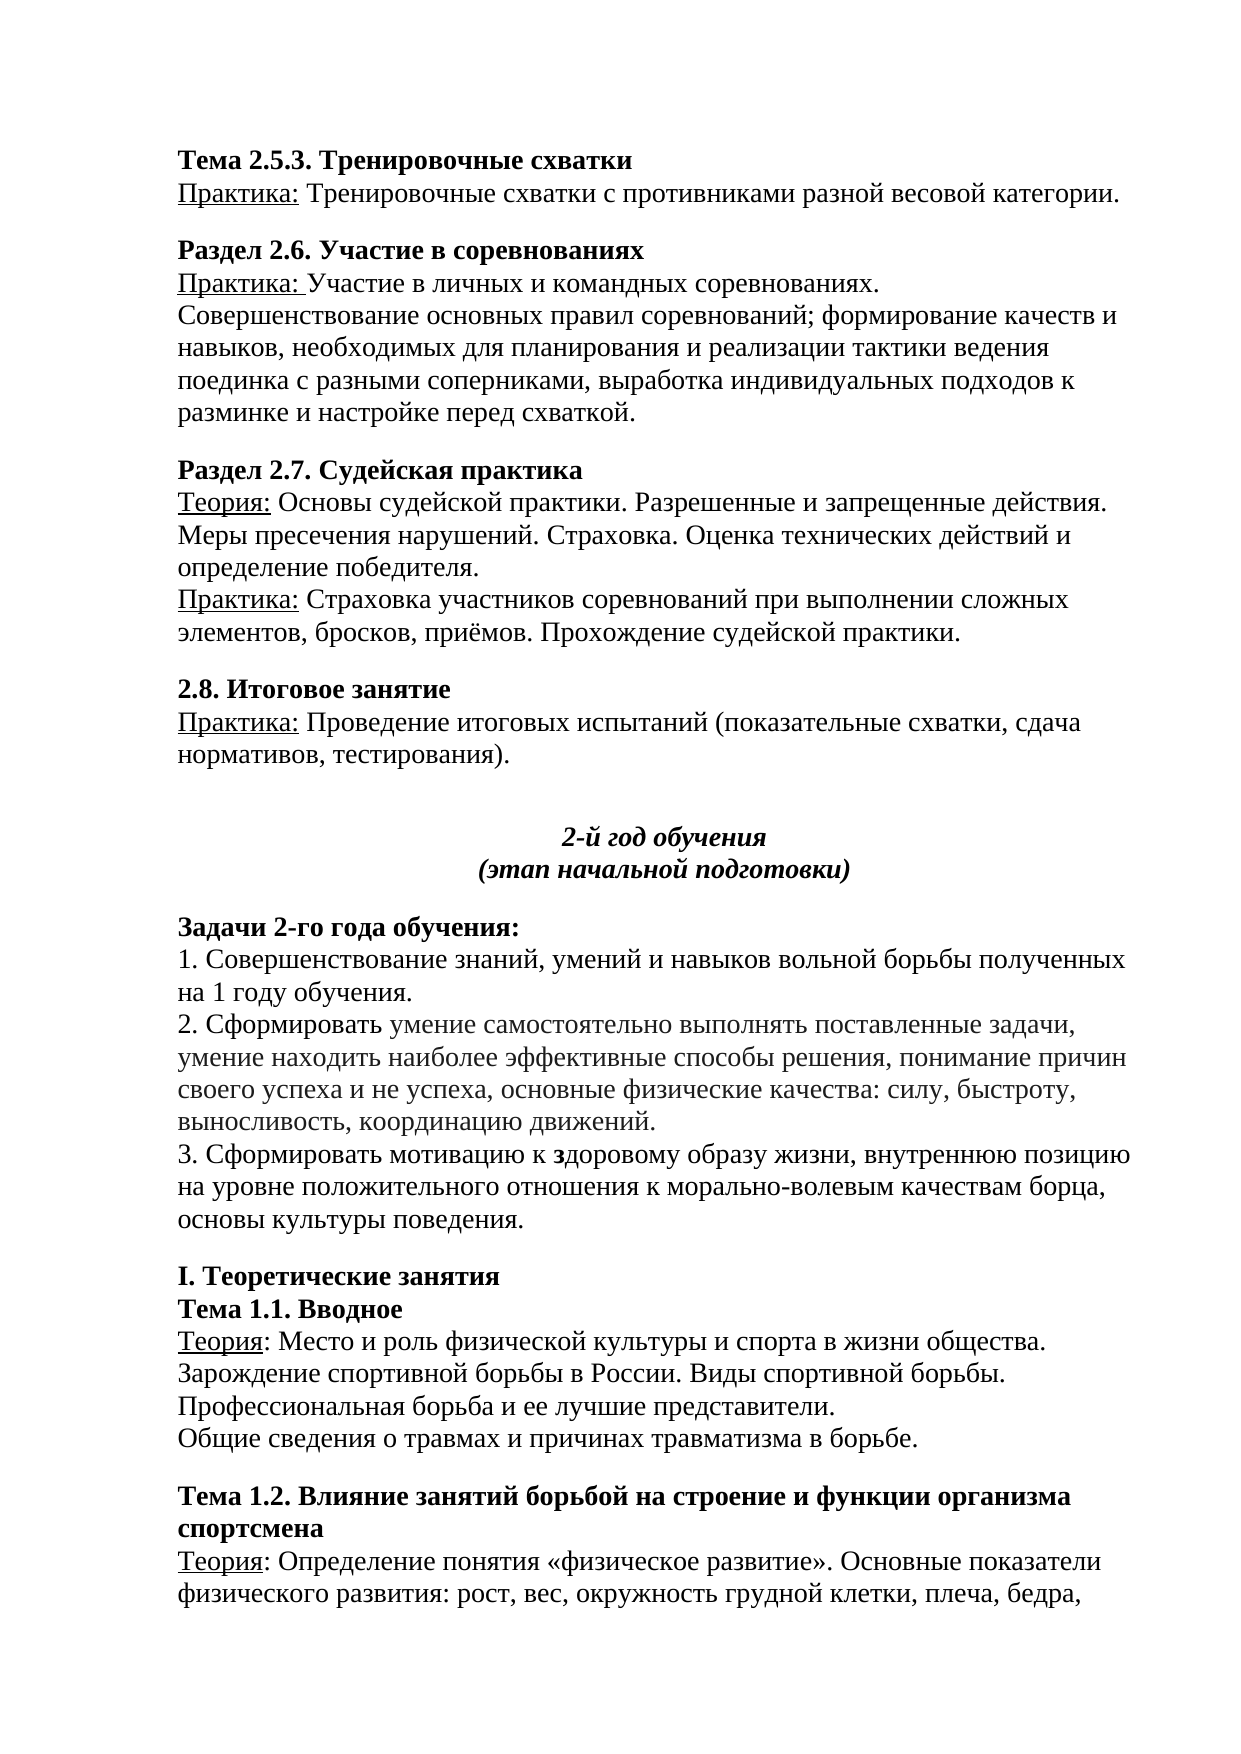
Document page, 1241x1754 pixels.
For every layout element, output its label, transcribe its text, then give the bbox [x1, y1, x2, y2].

text Раздел 2.6. Участие в соревнованиях [177, 233, 1152, 266]
text Практика: Тренировочные схватки с противниками разной весовой категории. [177, 176, 1152, 208]
text 1. Совершенствование знаний, умений и навыков вольной борьбы полученных на 1 году обучения. [177, 942, 1152, 1007]
text Тема 1.2. Влияние занятий борьбой на строение и функции организма спортсмена [177, 1479, 1152, 1544]
text Общие сведения о травмах и причинах травматизма в борьбе. [177, 1421, 1152, 1454]
text Теория: Основы судейской практики. Разрешенные и запрещенные действия. Меры пресечения нарушений. Страховка. Оценка технических действий и определение победителя. [177, 485, 1152, 582]
text Тема 1.1. Вводное [177, 1292, 1152, 1324]
text 2-й год обучения [177, 820, 1152, 852]
text 2. Сформировать умение самостоятельно выполнять поставленные задачи, умение находить наиболее эффективные способы решения, понимание причин своего успеха и не успеха, основные физические качества: силу, быстроту, выносливость, координацию движений. [177, 1007, 1152, 1137]
text Задачи 2-го года обучения: [177, 910, 1152, 942]
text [177, 1544, 1152, 1608]
text Зарождение спортивной борьбы в России. Виды спортивной борьбы. Профессиональная борьба и ее лучшие представители. [177, 1356, 1152, 1421]
text (этап начальной подготовки) [177, 852, 1152, 885]
text Практика: Страховка участников соревнований при выполнении сложных элементов, бросков, приёмов. Прохождение судейской практики. [177, 582, 1152, 647]
text Тема 2.5.3. Тренировочные схватки [177, 143, 1152, 176]
text Совершенствование основных правил соревнований; формирование качеств и навыков, необходимых для планирования и реализации тактики ведения поединка с разными соперниками, выработка индивидуальных подходов к разминке и настройке перед схваткой. [177, 298, 1152, 428]
text Теория: Место и роль физической культуры и спорта в жизни общества. [177, 1324, 1152, 1356]
text I. Теоретические занятия [177, 1259, 1152, 1292]
text Практика: Проведение итоговых испытаний (показательные схватки, сдача нормативов, тестирования). [177, 705, 1152, 770]
text 3. Сформировать мотивацию к здоровому образу жизни, внутреннюю позицию на уровне положительного отношения к морально-волевым качествам борца, основы культуры поведения. [177, 1137, 1152, 1234]
text Практика: Участие в личных и командных соревнованиях. [177, 266, 1152, 298]
text Раздел 2.7. Судейская практика [177, 453, 1152, 485]
text 2.8. Итоговое занятие [177, 672, 1152, 705]
